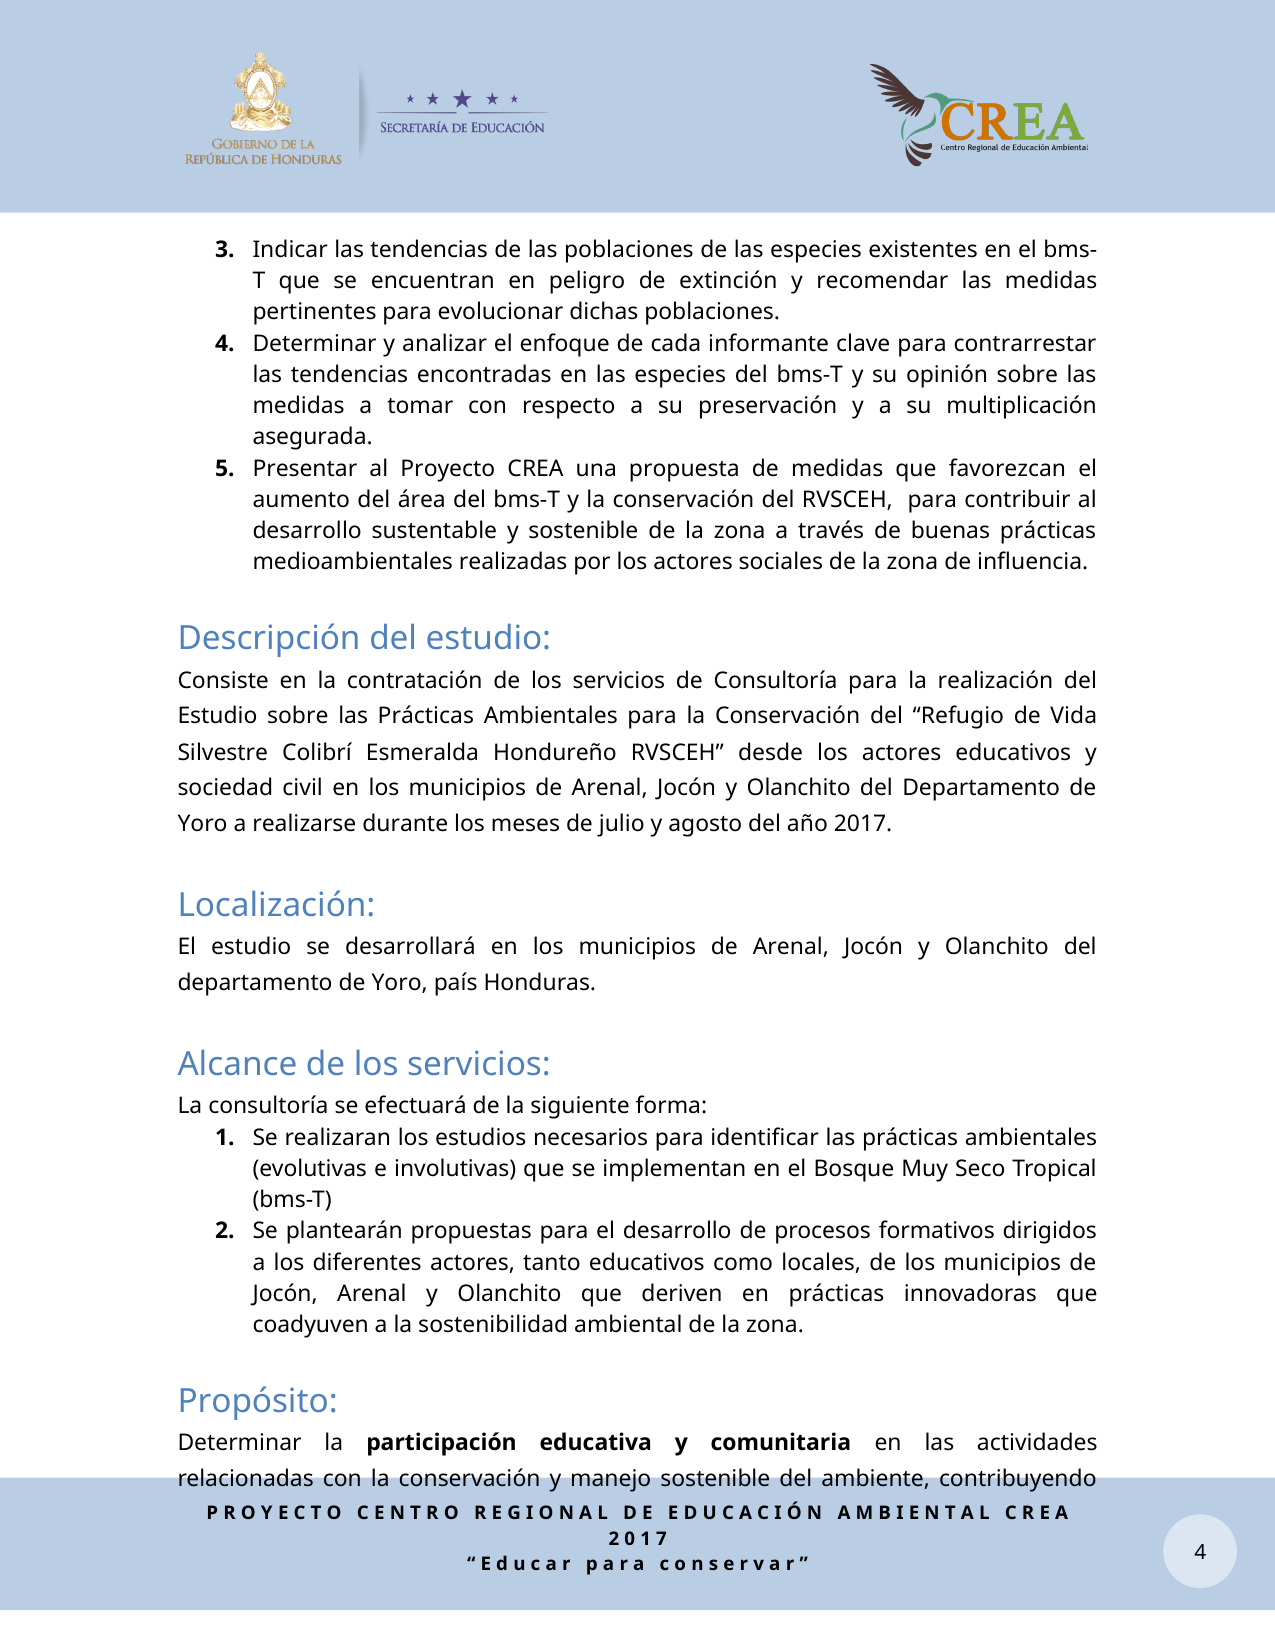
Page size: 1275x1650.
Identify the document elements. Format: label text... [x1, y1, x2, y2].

text Consiste en la contratación de los servicios de Consultoría para la realización del Estudio sobre las Prácticas Ambientales para la Conservación del “Refugio de Vida Silvestre Colibrí Esmeralda Hondureño RVSCEH” desde los actores educativos y sociedad civil en los municipios de Arenal, Jocón y Olanchito del Departamento de Yoro a realizarse durante los meses de julio y agosto del año 2017. [177, 663, 1098, 838]
list Determinar y analizar el enfoque de cada informante clave para contrarrestar las tendencias encontradas en las especies del bms-T y su opinión sobre las medidas a tomar con respecto a su preservación y a su multiplicación asegurada. [215, 326, 1098, 451]
list Se realizaran los estudios necesarios para identificar las prácticas ambientales (evolutivas e involutivas) que se implementan en el Bosque Muy Seco Tropical (bms-T) [215, 1121, 1098, 1214]
picture [865, 58, 1091, 172]
list Indicar las tendencias de las poblaciones de las especies existentes en el bms-T que se encuentran en peligro de extinción y recomendar las medidas pertinentes para evolucionar dichas poblaciones. [215, 233, 1098, 326]
subtitle Alcance de los servicios: [177, 1040, 1098, 1085]
subtitle Propósito: [177, 1377, 1098, 1422]
list Presentar al Proyecto CREA una propuesta de medidas que favorezcan el aumento del área del bms-T y la conservación del RVSCEH, para contribuir al desarrollo sustentable y sostenible de la zona a través de buenas prácticas medioambientales realizadas por los actores sociales de la zona de influencia. [215, 451, 1098, 576]
text El estudio se desarrollará en los municipios de Arenal, Jocón y Olanchito del departamento de Yoro, país Honduras. [177, 930, 1098, 997]
list Se plantearán propuestas para el desarrollo de procesos formativos dirigidos a los diferentes actores, tanto educativos como locales, de los municipios de Jocón, Arenal y Olanchito que deriven en prácticas innovadoras que coadyuven a la sostenibilidad ambiental de la zona. [215, 1214, 1098, 1339]
subtitle Localización: [177, 881, 1098, 926]
picture [177, 48, 559, 183]
text La consultoría se efectuará de la siguiente forma: [177, 1089, 1098, 1121]
subtitle Descripción del estudio: [177, 614, 1098, 659]
